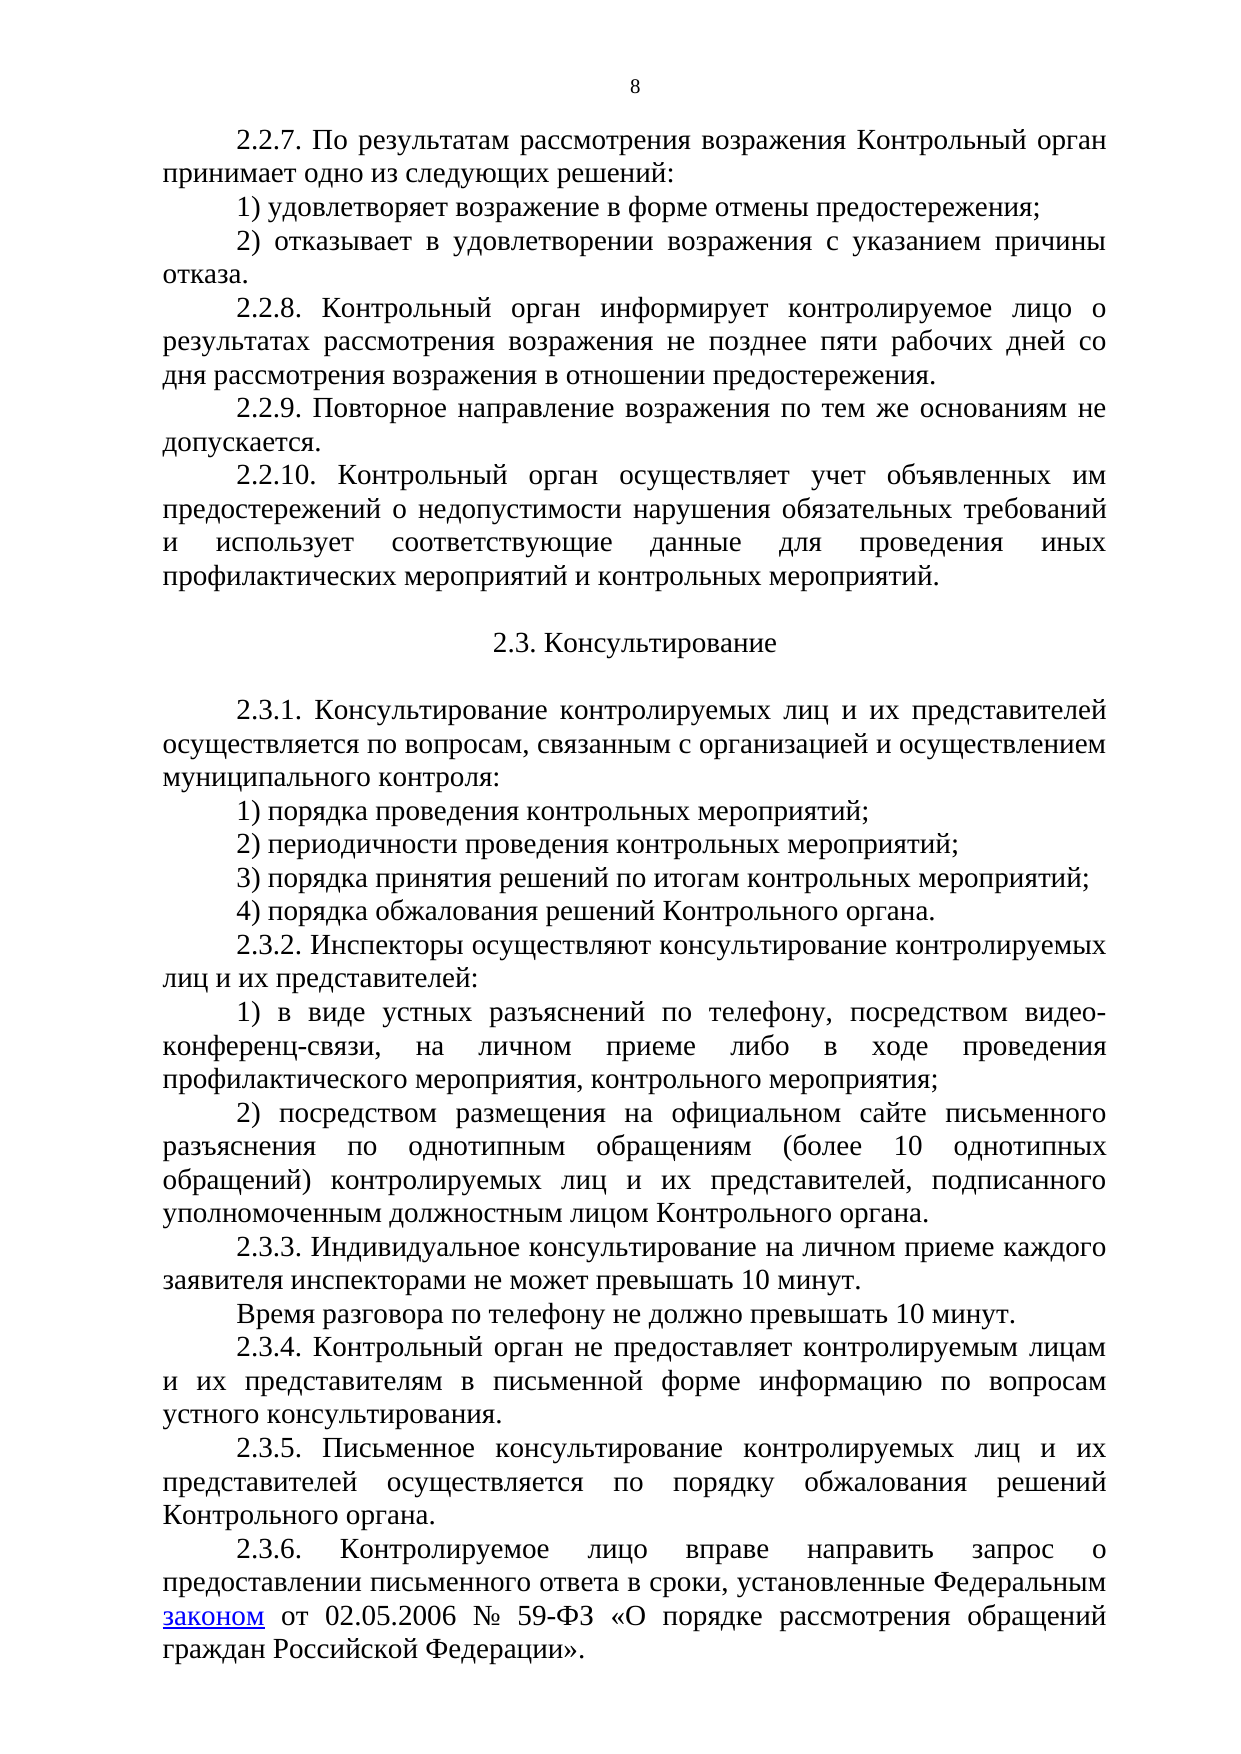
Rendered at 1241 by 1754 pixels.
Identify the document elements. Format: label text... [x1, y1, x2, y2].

text 2.2.10. Контрольный орган осуществляет учет объявленных им предостережений о недопустимости нарушения обязательных требований и использует соответствующие данные для проведения иных профилактических мероприятий и контрольных мероприятий. [162, 457, 1107, 592]
text 2) посредством размещения на официальном сайте письменного разъяснения по однотипным обращениям (более 10 однотипных обращений) контролируемых лиц и их представителей, подписанного уполномоченным должностным лицом Контрольного органа. [162, 1095, 1107, 1229]
text 3) порядка принятия решений по итогам контрольных мероприятий; [236, 860, 1107, 893]
text 1) в виде устных разъяснений по телефону, посредством видео-конференц-связи, на личном приеме либо в ходе проведения профилактического мероприятия, контрольного мероприятия; [162, 994, 1107, 1095]
text 2) периодичности проведения контрольных мероприятий; [236, 826, 1107, 860]
text 1) порядка проведения контрольных мероприятий; [236, 793, 1107, 826]
text 2.3.5. Письменное консультирование контролируемых лиц и их представителей осуществляется по порядку обжалования решений Контрольного органа. [162, 1430, 1107, 1531]
text Время разговора по телефону не должно превышать 10 минут. [162, 1296, 1107, 1329]
text 2.3.3. Индивидуальное консультирование на личном приеме каждого заявителя инспекторами не может превышать 10 минут. [162, 1229, 1107, 1296]
text 2.2.7. По результатам рассмотрения возражения Контрольный орган принимает одно из следующих решений: [162, 122, 1107, 189]
text 2.3.6. Контролируемое лицо вправе направить запрос о предоставлении письменного ответа в сроки, установленные Федеральным законом от 02.05.2006 № 59-ФЗ «О порядке рассмотрения обращений граждан Российской Федерации». [162, 1531, 1107, 1665]
text 2.3. Консультирование [162, 625, 1107, 659]
text 2.2.9. Повторное направление возражения по тем же основаниям не допускается. [162, 390, 1107, 457]
list 2.3.2. Инспекторы осуществляют консультирование контролируемых лиц и их представителей: [162, 927, 1107, 994]
text 2.3.4. Контрольный орган не предоставляет контролируемым лицам и их представителям в письменной форме информацию по вопросам устного консультирования. [162, 1329, 1107, 1430]
text 2.3.1. Консультирование контролируемых лиц и их представителей осуществляется по вопросам, связанным с организацией и осуществлением муниципального контроля: [162, 692, 1107, 793]
text 4) порядка обжалования решений Контрольного органа. [236, 893, 1107, 927]
text 2) отказывает в удовлетворении возражения с указанием причины отказа. [162, 223, 1107, 290]
text 2.2.8. Контрольный орган информирует контролируемое лицо о результатах рассмотрения возражения не позднее пяти рабочих дней со дня рассмотрения возражения в отношении предостережения. [162, 290, 1107, 390]
text 1) удовлетворяет возражение в форме отмены предостережения; [162, 189, 1107, 223]
